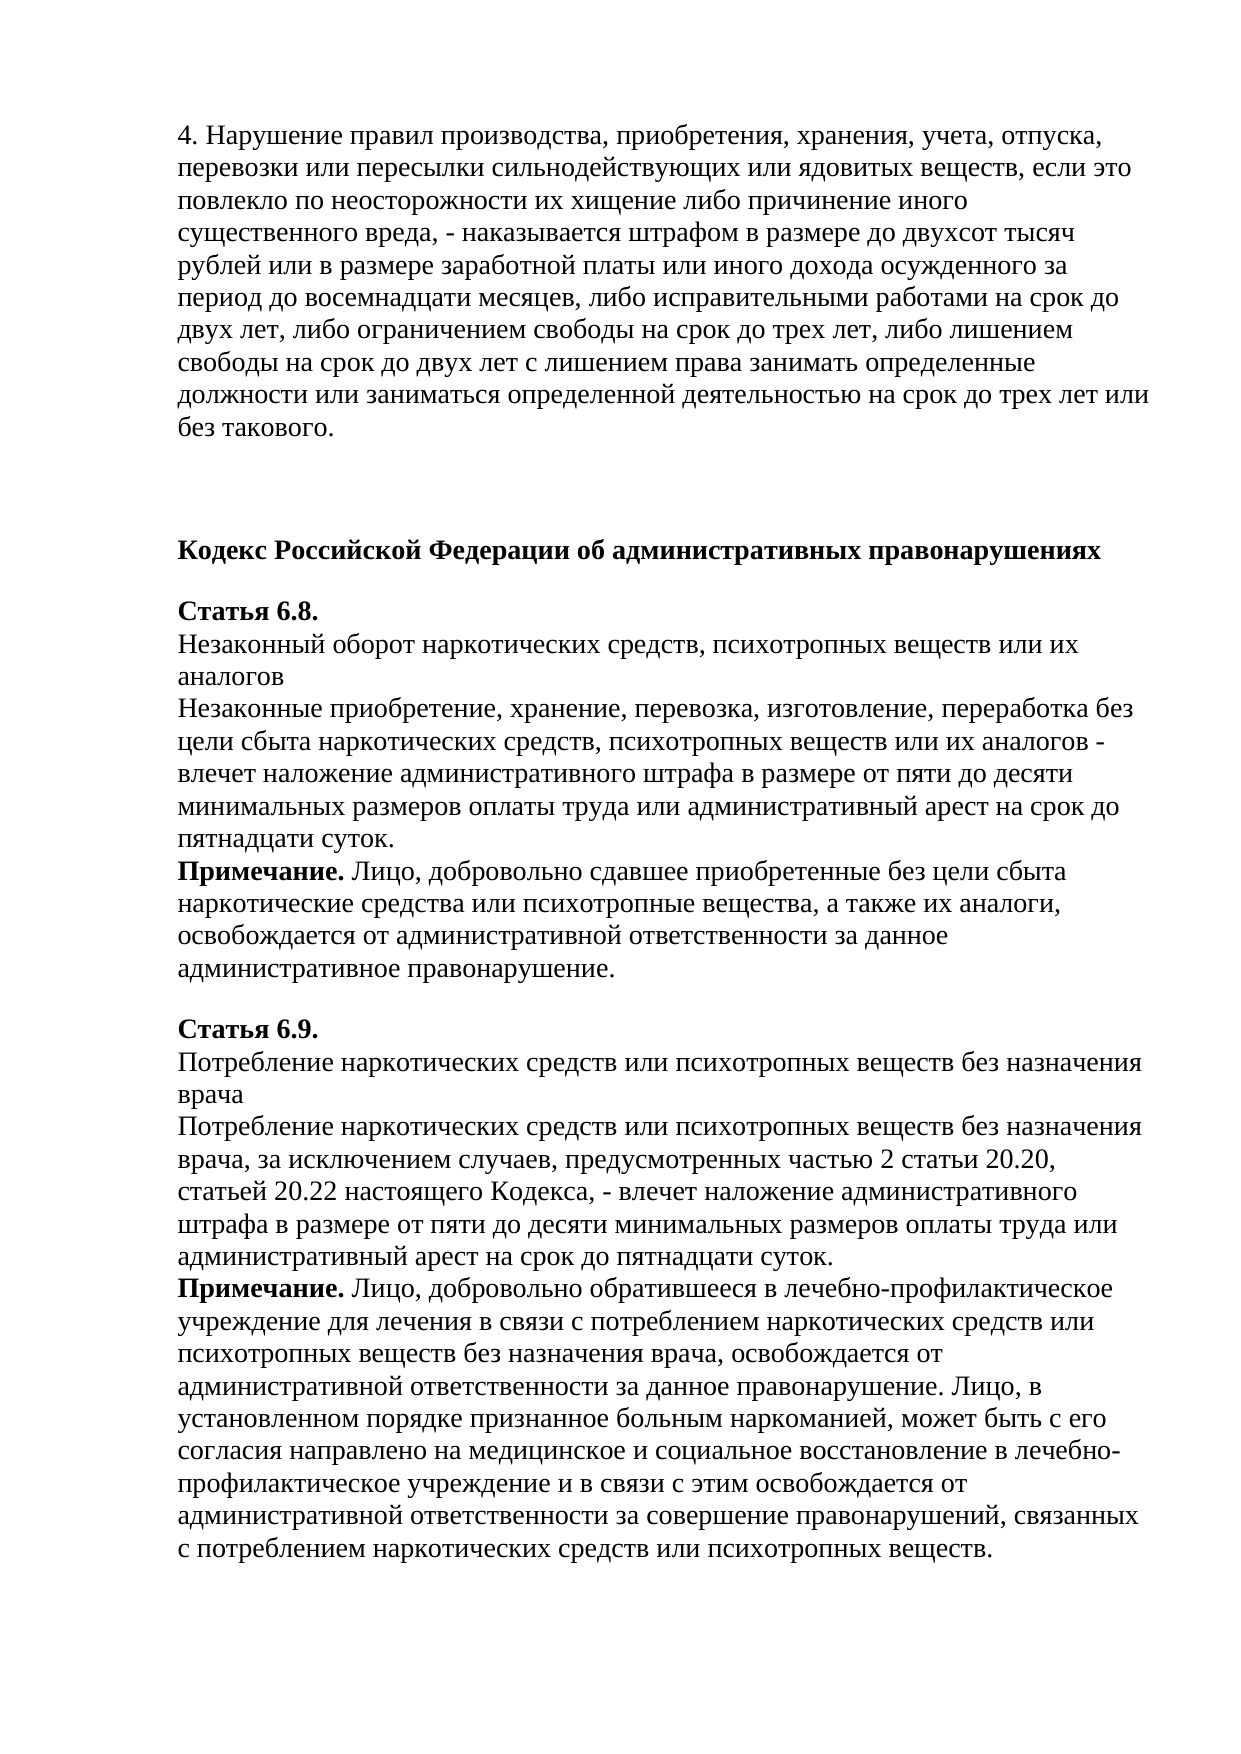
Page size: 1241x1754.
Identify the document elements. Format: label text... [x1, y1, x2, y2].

text Кодекс Российской Федерации об административных правонарушениях [177, 533, 1152, 565]
text Статья 6.8. Незаконный оборот наркотических средств, психотропных веществ или их аналогов Незаконные приобретение, хранение, перевозка, изготовление, переработка без цели сбыта наркотических средств, психотропных веществ или их аналогов - влечет наложение административного штрафа в размере от пяти до десяти минимальных размеров оплаты труда или административный арест на срок до пятнадцати суток. Примечание. Лицо, добровольно сдавшее приобретенные без цели сбыта наркотические средства или психотропные вещества, а также их аналоги, освобождается от административной ответственности за данное административное правонарушение. [177, 594, 1152, 983]
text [177, 118, 1152, 442]
text Статья 6.9. Потребление наркотических средств или психотропных веществ без назначения врача Потребление наркотических средств или психотропных веществ без назначения врача, за исключением случаев, предусмотренных частью 2 статьи 20.20, статьей 20.22 настоящего Кодекса, - влечет наложение административного штрафа в размере от пяти до десяти минимальных размеров оплаты труда или административный арест на срок до пятнадцати суток. Примечание. Лицо, добровольно обратившееся в лечебно-профилактическое учреждение для лечения в связи с потреблением наркотических средств или психотропных веществ без назначения врача, освобождается от административной ответственности за данное правонарушение. Лицо, в установленном порядке признанное больным наркоманией, может быть с его согласия направлено на медицинское и социальное восстановление в лечебно-профилактическое учреждение и в связи с этим освобождается от административной ответственности за совершение правонарушений, связанных с потреблением наркотических средств или психотропных веществ. [177, 1012, 1152, 1563]
